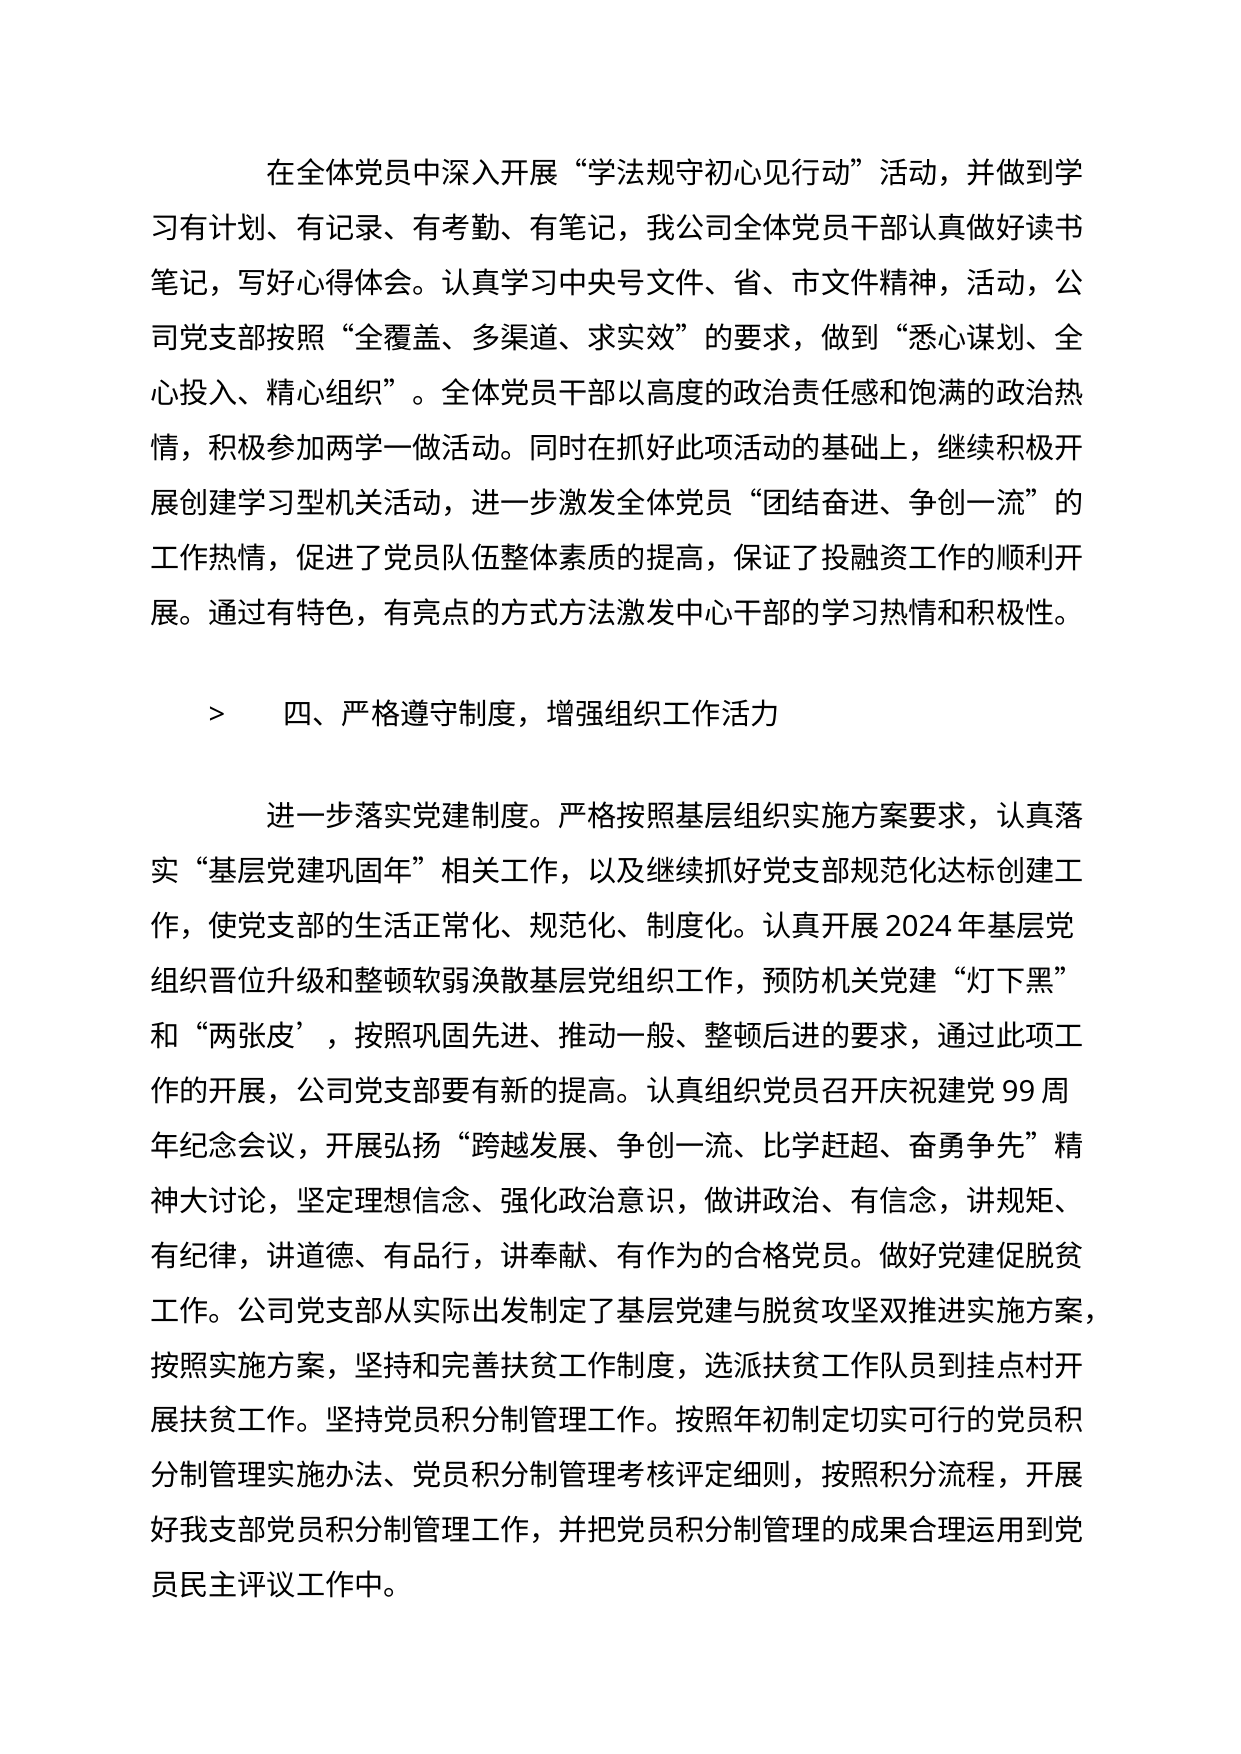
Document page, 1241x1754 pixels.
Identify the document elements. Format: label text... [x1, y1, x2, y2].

text > 四、严格遵守制度，增强组织工作活力 [150, 691, 1090, 733]
text 进一步落实党建制度。严格按照基层组织实施方案要求，认真落实“基层党建巩固年”相关工作，以及继续抓好党支部规范化达标创建工作，使党支部的生活正常化、规范化、制度化。认真开展2024年基层党组织晋位升级和整顿软弱涣散基层党组织工作，预防机关党建“灯下黑”和“两张皮’，按照巩固先进、推动一般、整顿后进的要求，通过此项工作的开展，公司党支部要有新的提高。认真组织党员召开庆祝建党99周年纪念会议，开展弘扬“跨越发展、争创一流、比学赶超、奋勇争先”精神大讨论，坚定理想信念、强化政治意识，做讲政治、有信念，讲规矩、有纪律，讲道德、有品行，讲奉献、有作为的合格党员。做好党建促脱贫工作。公司党支部从实际出发制定了基层党建与脱贫攻坚双推进实施方案，按照实施方案，坚持和完善扶贫工作制度，选派扶贫工作队员到挂点村开展扶贫工作。坚持党员积分制管理工作。按照年初制定切实可行的党员积分制管理实施办法、党员积分制管理考核评定细则，按照积分流程，开展好我支部党员积分制管理工作，并把党员积分制管理的成果合理运用到党员民主评议工作中。 [150, 793, 1090, 1604]
text 在全体党员中深入开展“学法规守初心见行动”活动，并做到学习有计划、有记录、有考勤、有笔记，我公司全体党员干部认真做好读书笔记，写好心得体会。认真学习中央号文件、省、市文件精神，活动，公司党支部按照“全覆盖、多渠道、求实效”的要求，做到“悉心谋划、全心投入、精心组织”。全体党员干部以高度的政治责任感和饱满的政治热情，积极参加两学一做活动。同时在抓好此项活动的基础上，继续积极开展创建学习型机关活动，进一步激发全体党员“团结奋进、争创一流”的工作热情，促进了党员队伍整体素质的提高，保证了投融资工作的顺利开展。通过有特色，有亮点的方式方法激发中心干部的学习热情和积极性。 [150, 150, 1090, 631]
